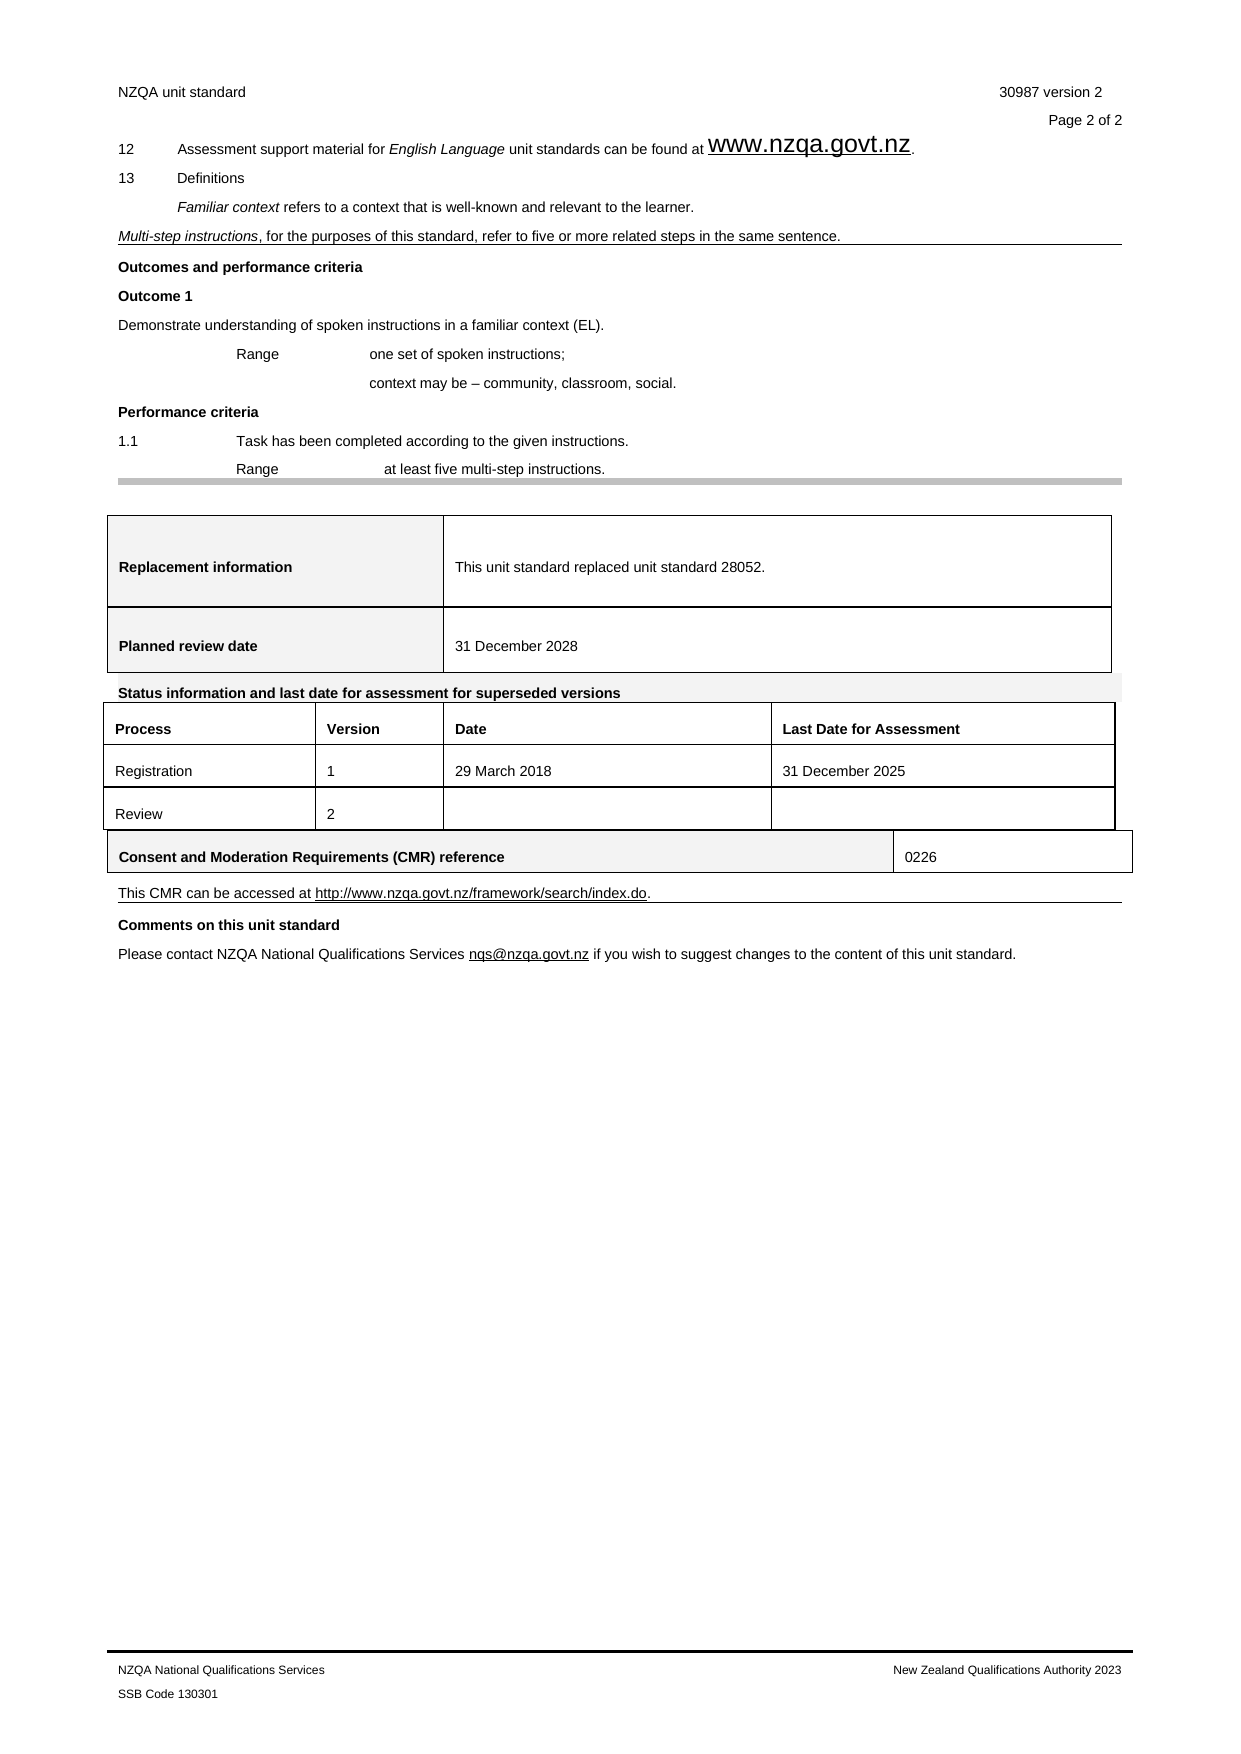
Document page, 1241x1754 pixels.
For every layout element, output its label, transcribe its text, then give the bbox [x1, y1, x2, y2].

table_header Version [316, 703, 443, 744]
table_cell 1 [316, 745, 443, 786]
table_cell Registration [104, 745, 315, 786]
text Please contact NZQA National Qualifications Services nqs@nzqa.govt.nz if you wish to suggest changes to the content of this unit standard. [118, 934, 1122, 963]
text Status information and last date for assessment for superseded versions [118, 673, 1122, 702]
text 12 Assessment support material for English Language unit standards can be found at www.nzqa.govt.nz. [118, 129, 1122, 158]
table_cell [444, 788, 771, 829]
table_header Planned review date [108, 608, 443, 672]
table_header Replacement information [108, 516, 443, 606]
text Outcomes and performance criteria [118, 245, 1122, 276]
table_header Consent and Moderation Requirements (CMR) reference [108, 831, 893, 872]
text context may be – community, classroom, social. [369, 363, 1122, 391]
table_cell 29 March 2018 [444, 745, 771, 786]
table_header Date [444, 703, 771, 744]
table_header Last Date for Assessment [772, 703, 1114, 744]
table_header Process [104, 703, 315, 744]
text Multi-step instructions, for the purposes of this standard, refer to five or more related steps in the same sentence. [118, 215, 1122, 244]
table_cell Review [104, 788, 315, 829]
text Familiar context refers to a context that is well-known and relevant to the learner. [177, 187, 1122, 215]
table_header This unit standard replaced unit standard 28052. [444, 516, 1111, 606]
text Performance criteria [118, 392, 1122, 420]
text 13 Definitions [118, 158, 1122, 187]
text 1.1 Task has been completed according to the given instructions. [118, 420, 1122, 449]
text Range one set of spoken instructions; [236, 334, 1122, 363]
table_cell 2 [316, 788, 443, 829]
text Demonstrate understanding of spoken instructions in a familiar context (EL). [118, 305, 1122, 334]
table_cell 31 December 2025 [772, 745, 1114, 786]
table_header 31 December 2028 [444, 608, 1111, 672]
text This CMR can be accessed at http://www.nzqa.govt.nz/framework/search/index.do. [118, 873, 1122, 902]
text Outcome 1 [118, 276, 1122, 305]
text Comments on this unit standard [118, 903, 1122, 934]
text Range at least five multi-step instructions. [236, 449, 1122, 478]
table_cell [772, 788, 1114, 829]
table_header 0226 [894, 831, 1132, 872]
